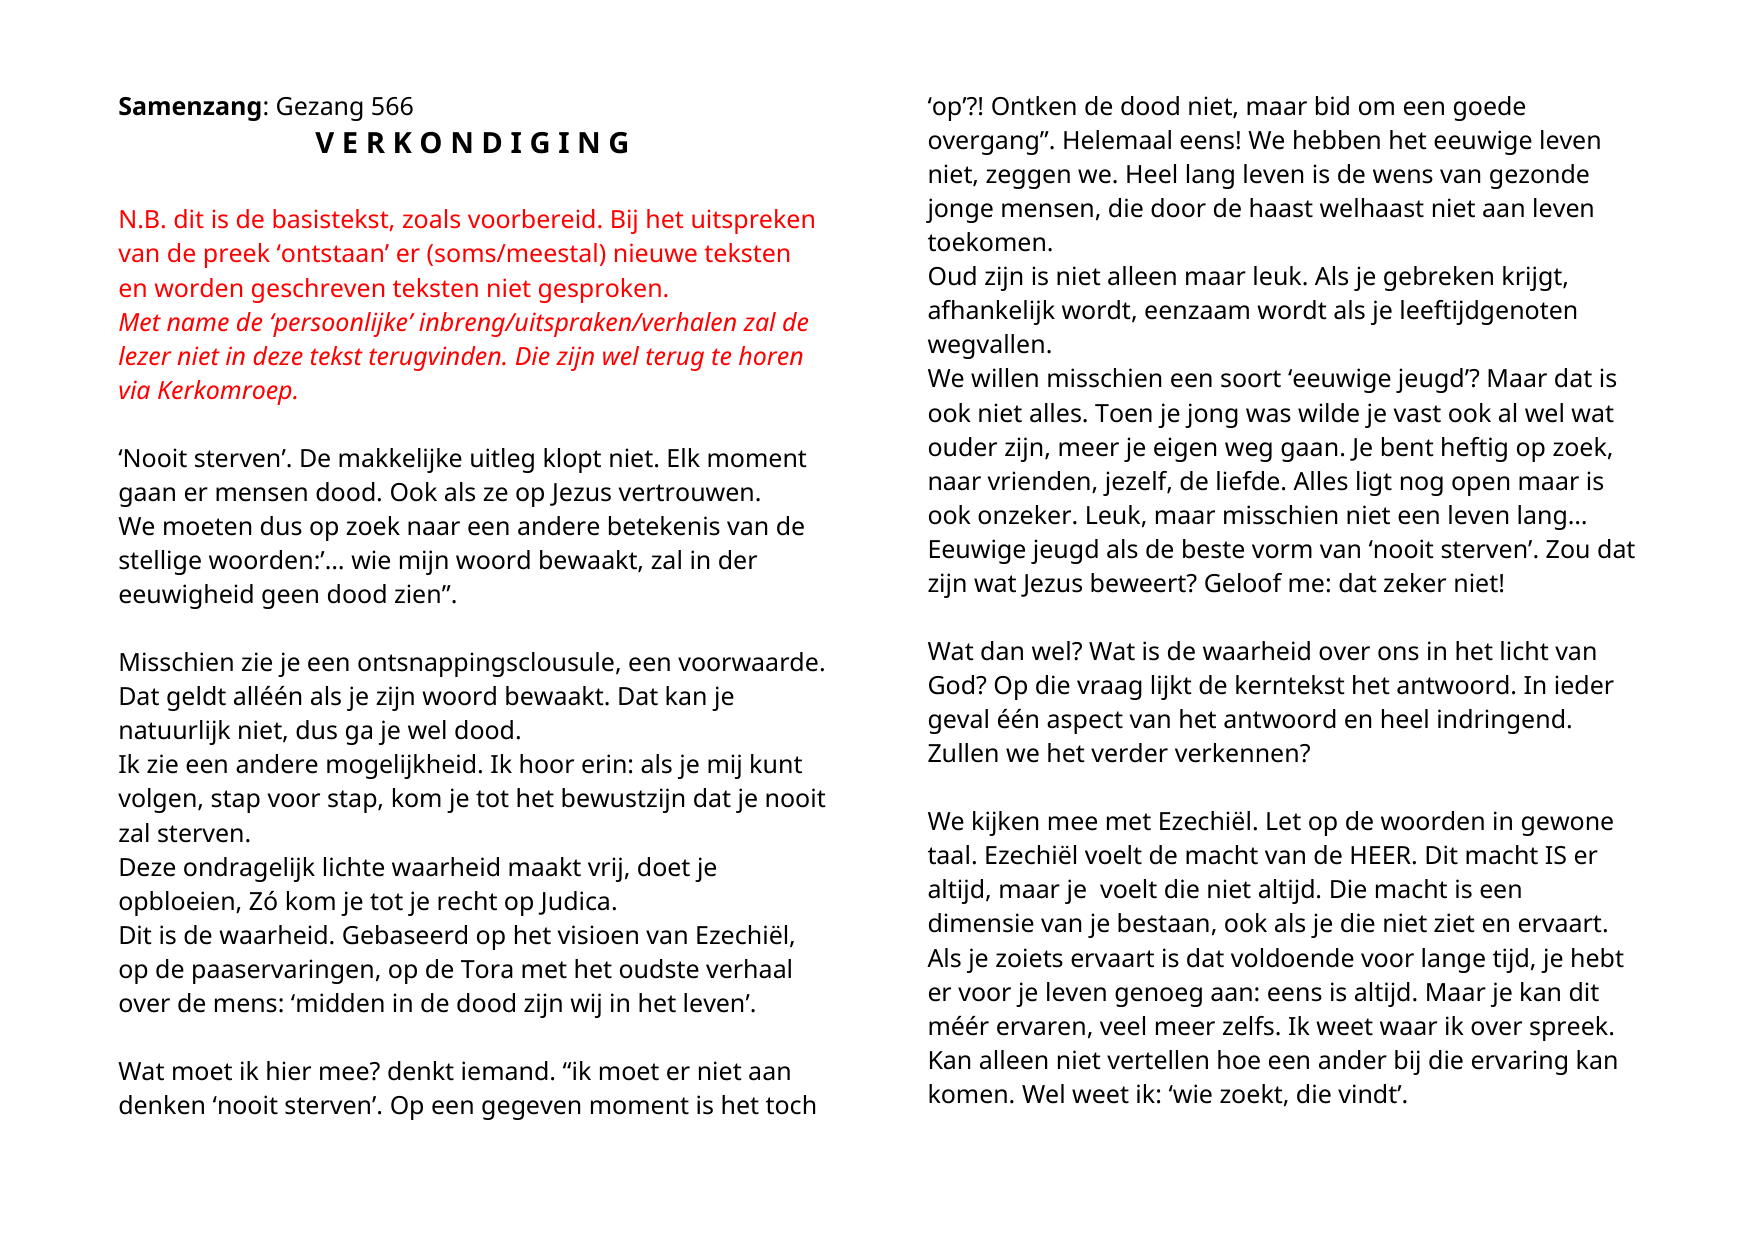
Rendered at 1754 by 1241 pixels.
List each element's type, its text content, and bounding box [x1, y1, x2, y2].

text Wat moet ik hier mee? denkt iemand. “ik moet er niet aan denken ‘nooit sterven’. Op een gegeven moment is het toch ‘op’?! Ontken de dood niet, maar bid om een goede overgang”. Helemaal eens! We hebben het eeuwige leven niet, zeggen we. Heel lang leven is de wens van gezonde jonge mensen, die door de haast welhaast niet aan leven toekomen. [927, 89, 1636, 259]
text Dit is de waarheid. Gebaseerd op het visioen van Ezechiël, op de paaservaringen, op de Tora met het oudste verhaal over de mens: ‘midden in de dood zijn wij in het leven’. [118, 917, 827, 1019]
text Oud zijn is niet alleen maar leuk. Als je gebreken krijgt, afhankelijk wordt, eenzaam wordt als je leeftijdgenoten wegvallen. [927, 259, 1636, 361]
text N.B. dit is de basistekst, zoals voorbereid. Bij het uitspreken van de preek ‘ontstaan’ er (soms/meestal) nieuwe teksten en worden geschreven teksten niet gesproken. [118, 202, 827, 304]
text Wat dan wel? Wat is de waarheid over ons in het licht van God? Op die vraag lijkt de kerntekst het antwoord. In ieder geval één aspect van het antwoord en heel indringend. Zullen we het verder verkennen? [927, 634, 1636, 770]
text Eeuwige jeugd als de beste vorm van ‘nooit sterven’. Zou dat [927, 531, 1636, 566]
text Misschien zie je een ontsnappingsclousule, een voorwaarde. Dat geldt alléén als je zijn woord bewaakt. Dat kan je natuurlijk niet, dus ga je wel dood. [118, 645, 827, 747]
text Wat moet ik hier mee? denkt iemand. “ik moet er niet aan denken ‘nooit sterven’. Op een gegeven moment is het toch ‘op’?! Ontken de dood niet, maar bid om een goede overgang”. Helemaal eens! We hebben het eeuwige leven niet, zeggen we. Heel lang leven is de wens van gezonde jonge mensen, die door de haast welhaast niet aan leven toekomen. [118, 1054, 827, 1122]
text We willen misschien een soort ‘eeuwige jeugd’? Maar dat is ook niet alles. Toen je jong was wilde je vast ook al wel wat ouder zijn, meer je eigen weg gaan. Je bent heftig op zoek, naar vrienden, jezelf, de liefde. Alles ligt nog open maar is ook onzeker. Leuk, maar misschien niet een leven lang… [927, 361, 1636, 531]
text Ik zie een andere mogelijkheid. Ik hoor erin: als je mij kunt volgen, stap voor stap, kom je tot het bewustzijn dat je nooit zal sterven. [118, 747, 827, 849]
text V E R K O N D I G I N G [118, 123, 827, 162]
text zijn wat Jezus beweert? Geloof me: dat zeker niet! [927, 566, 1636, 599]
text Samenzang: Gezang 566 [118, 89, 827, 123]
text We kijken mee met Ezechiël. Let op de woorden in gewone taal. Ezechiël voelt de macht van de HEER. Dit macht IS er altijd, maar je voelt die niet altijd. Die macht is een dimensie van je bestaan, ook als je die niet ziet en ervaart. [927, 804, 1636, 940]
text Met name de ‘persoonlijke’ inbreng/uitspraken/verhalen zal de lezer niet in deze tekst terugvinden. Die zijn wel terug te horen via Kerkomroep. [118, 304, 827, 406]
text ‘Nooit sterven’. De makkelijke uitleg klopt niet. Elk moment gaan er mensen dood. Ook als ze op Jezus vertrouwen. [118, 441, 827, 509]
text Deze ondragelijk lichte waarheid maakt vrij, doet je opbloeien, Zó kom je tot je recht op Judica. [118, 849, 827, 917]
text Als je zoiets ervaart is dat voldoende voor lange tijd, je hebt er voor je leven genoeg aan: eens is altijd. Maar je kan dit méér ervaren, veel meer zelfs. Ik weet waar ik over spreek. Kan alleen niet vertellen hoe een ander bij die ervaring kan komen. Wel weet ik: ‘wie zoekt, die vindt’. [927, 940, 1636, 1111]
text We moeten dus op zoek naar een andere betekenis van de stellige woorden:’… wie mijn woord bewaakt, zal in der eeuwigheid geen dood zien”. [118, 509, 827, 611]
